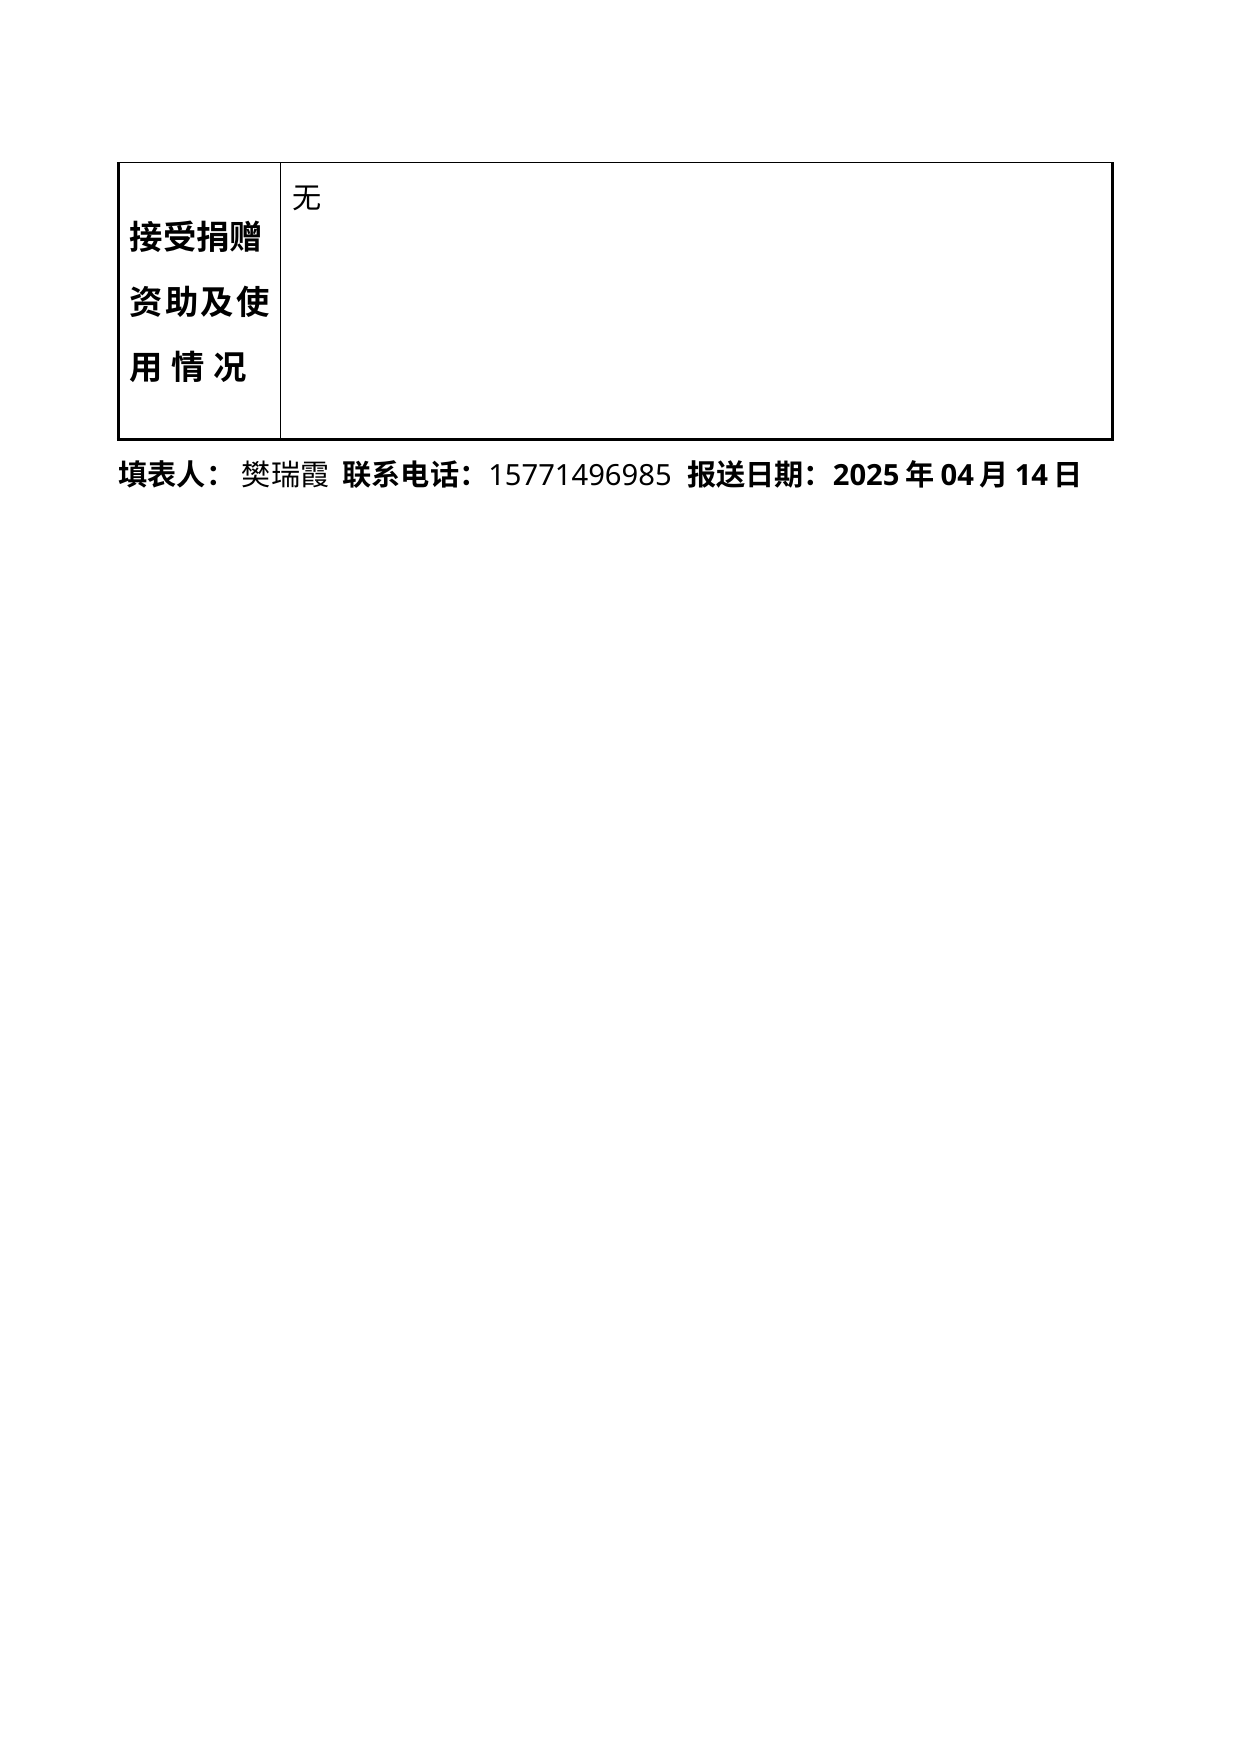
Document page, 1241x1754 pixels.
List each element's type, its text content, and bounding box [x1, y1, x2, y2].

table_cell 接受捐赠 资助及使用 情 况 [120, 163, 280, 437]
table_cell 无 [281, 163, 1111, 437]
text 填表人： 樊瑞霞 联系电话：15771496985 报送日期：2025年04月14日 [118, 441, 1122, 506]
